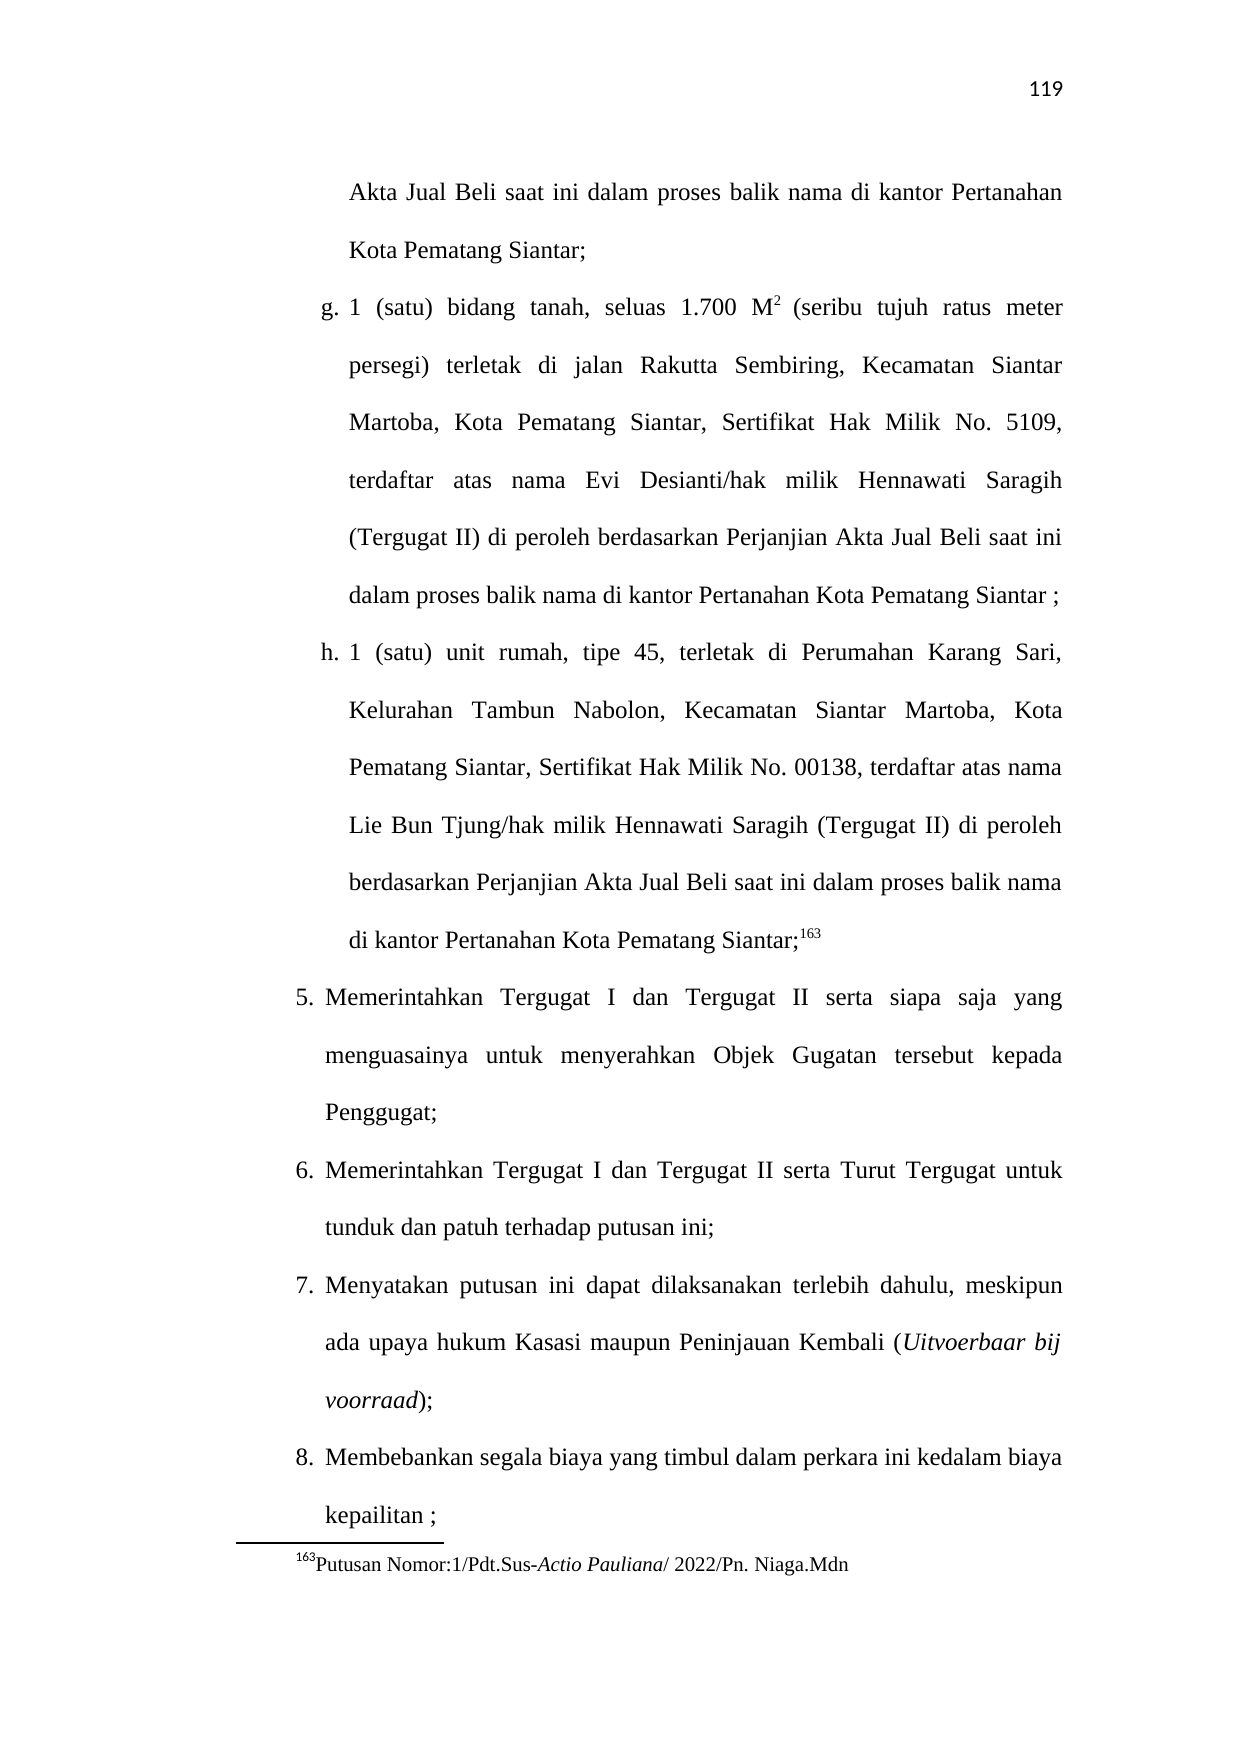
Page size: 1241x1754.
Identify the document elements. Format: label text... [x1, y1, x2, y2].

list 1 (satu) unit rumah, tipe 45, terletak di Perumahan Karang Sari, Kelurahan Tambun Nabolon, Kecamatan Siantar Martoba, Kota Pematang Siantar, Sertifikat Hak Milik No. 00138, terdaftar atas nama Lie Bun Tjung/hak milik Hennawati Saragih (Tergugat II) di peroleh berdasarkan Perjanjian Akta Jual Beli saat ini dalam proses balik nama di kantor Pertanahan Kota Pematang Siantar; [321, 637, 1063, 953]
list Memerintahkan Tergugat I dan Tergugat II serta siapa saja yang menguasainya untuk menyerahkan Objek Gugatan tersebut kepada Penggugat; [295, 982, 1063, 1126]
list 1 (satu) bidang tanah, seluas 1.700 M2 (seribu tujuh ratus meter persegi) terletak di jalan Rakutta Sembiring, Kecamatan Siantar Martoba, Kota Pematang Siantar, Sertifikat Hak Milik No. 5109, terdaftar atas nama Evi Desianti/hak milik Hennawati Saragih (Tergugat II) di peroleh berdasarkan Perjanjian Akta Jual Beli saat ini dalam proses balik nama di kantor Pertanahan Kota Pematang Siantar ; [321, 292, 1063, 608]
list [321, 177, 1063, 263]
list Membebankan segala biaya yang timbul dalam perkara ini kedalam biaya kepailitan ; [295, 1442, 1063, 1528]
list Memerintahkan Tergugat I dan Tergugat II serta Turut Tergugat untuk tunduk dan patuh terhadap putusan ini; [295, 1155, 1063, 1241]
list Menyatakan putusan ini dapat dilaksanakan terlebih dahulu, meskipun ada upaya hukum Kasasi maupun Peninjauan Kembali (Uitvoerbaar bij voorraad); [295, 1270, 1063, 1413]
